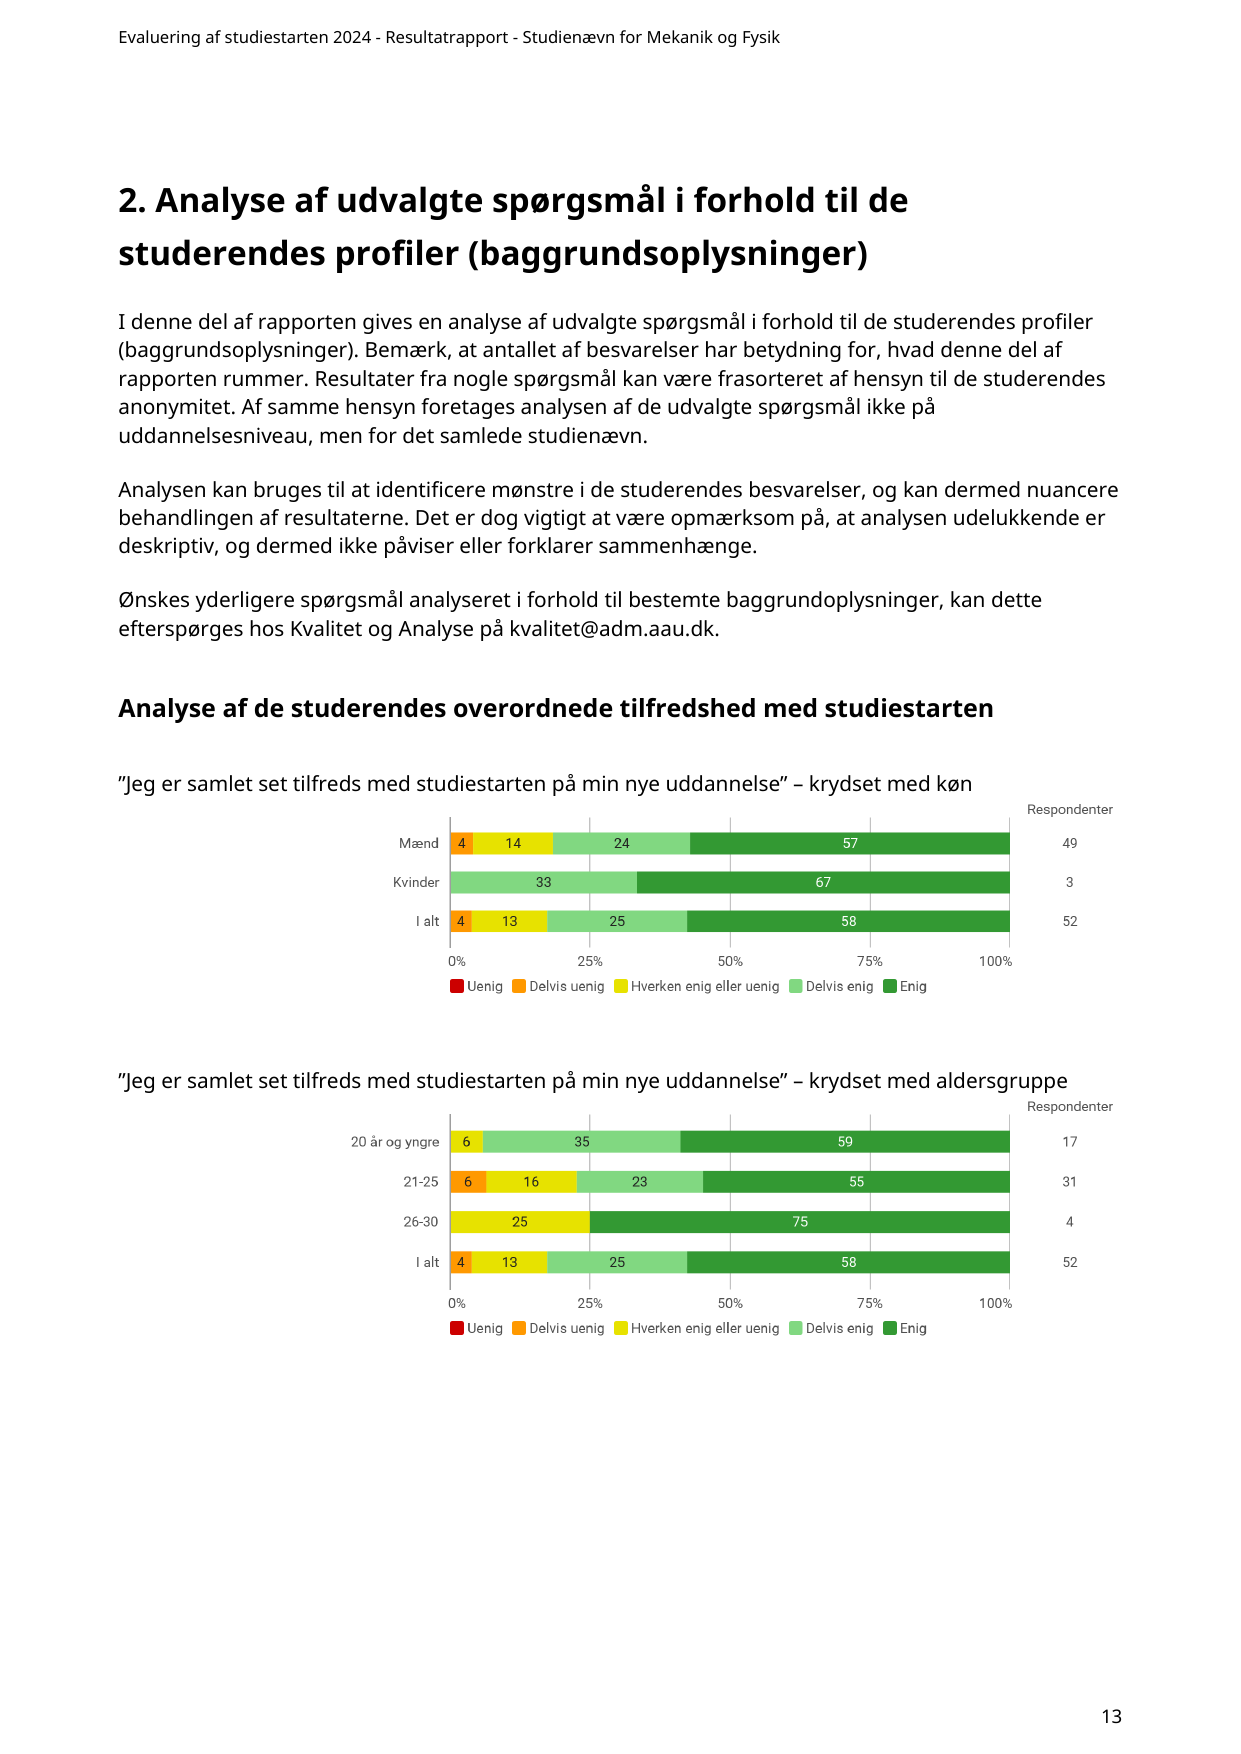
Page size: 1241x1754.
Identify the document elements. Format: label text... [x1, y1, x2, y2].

text ”Jeg er samlet set tilfreds med studiestarten på min nye uddannelse” – krydset med køn [118, 769, 1122, 798]
picture [118, 801, 1123, 998]
text ”Jeg er samlet set tilfreds med studiestarten på min nye uddannelse” – krydset med aldersgruppe [118, 1066, 1122, 1095]
text I denne del af rapporten gives en analyse af udvalgte spørgsmål i forhold til de studerendes profiler (baggrundsoplysninger). Bemærk, at antallet af besvarelser har betydning for, hvad denne del af rapporten rummer. Resultater fra nogle spørgsmål kan være frasorteret af hensyn til de studerendes anonymitet. Af samme hensyn foretages analysen af de udvalgte spørgsmål ikke på uddannelsesniveau, men for det samlede studienævn. Analysen kan bruges til at identificere mønstre i de studerendes besvarelser, og kan dermed nuancere behandlingen af resultaterne. Det er dog vigtigt at være opmærksom på, at analysen udelukkende er deskriptiv, og dermed ikke påviser eller forklarer sammenhænge. [118, 307, 1122, 560]
text Analyse af de studerendes overordnede tilfredshed med studiestarten [118, 691, 1122, 725]
text 2. Analyse af udvalgte spørgsmål i forhold til de studerendes profiler (baggrundsoplysninger) [118, 177, 1122, 275]
picture [118, 1098, 1123, 1340]
text Ønskes yderligere spørgsmål analyseret i forhold til bestemte baggrundoplysninger, kan dette efterspørges hos Kvalitet og Analyse på kvalitet@adm.aau.dk. [118, 586, 1122, 642]
